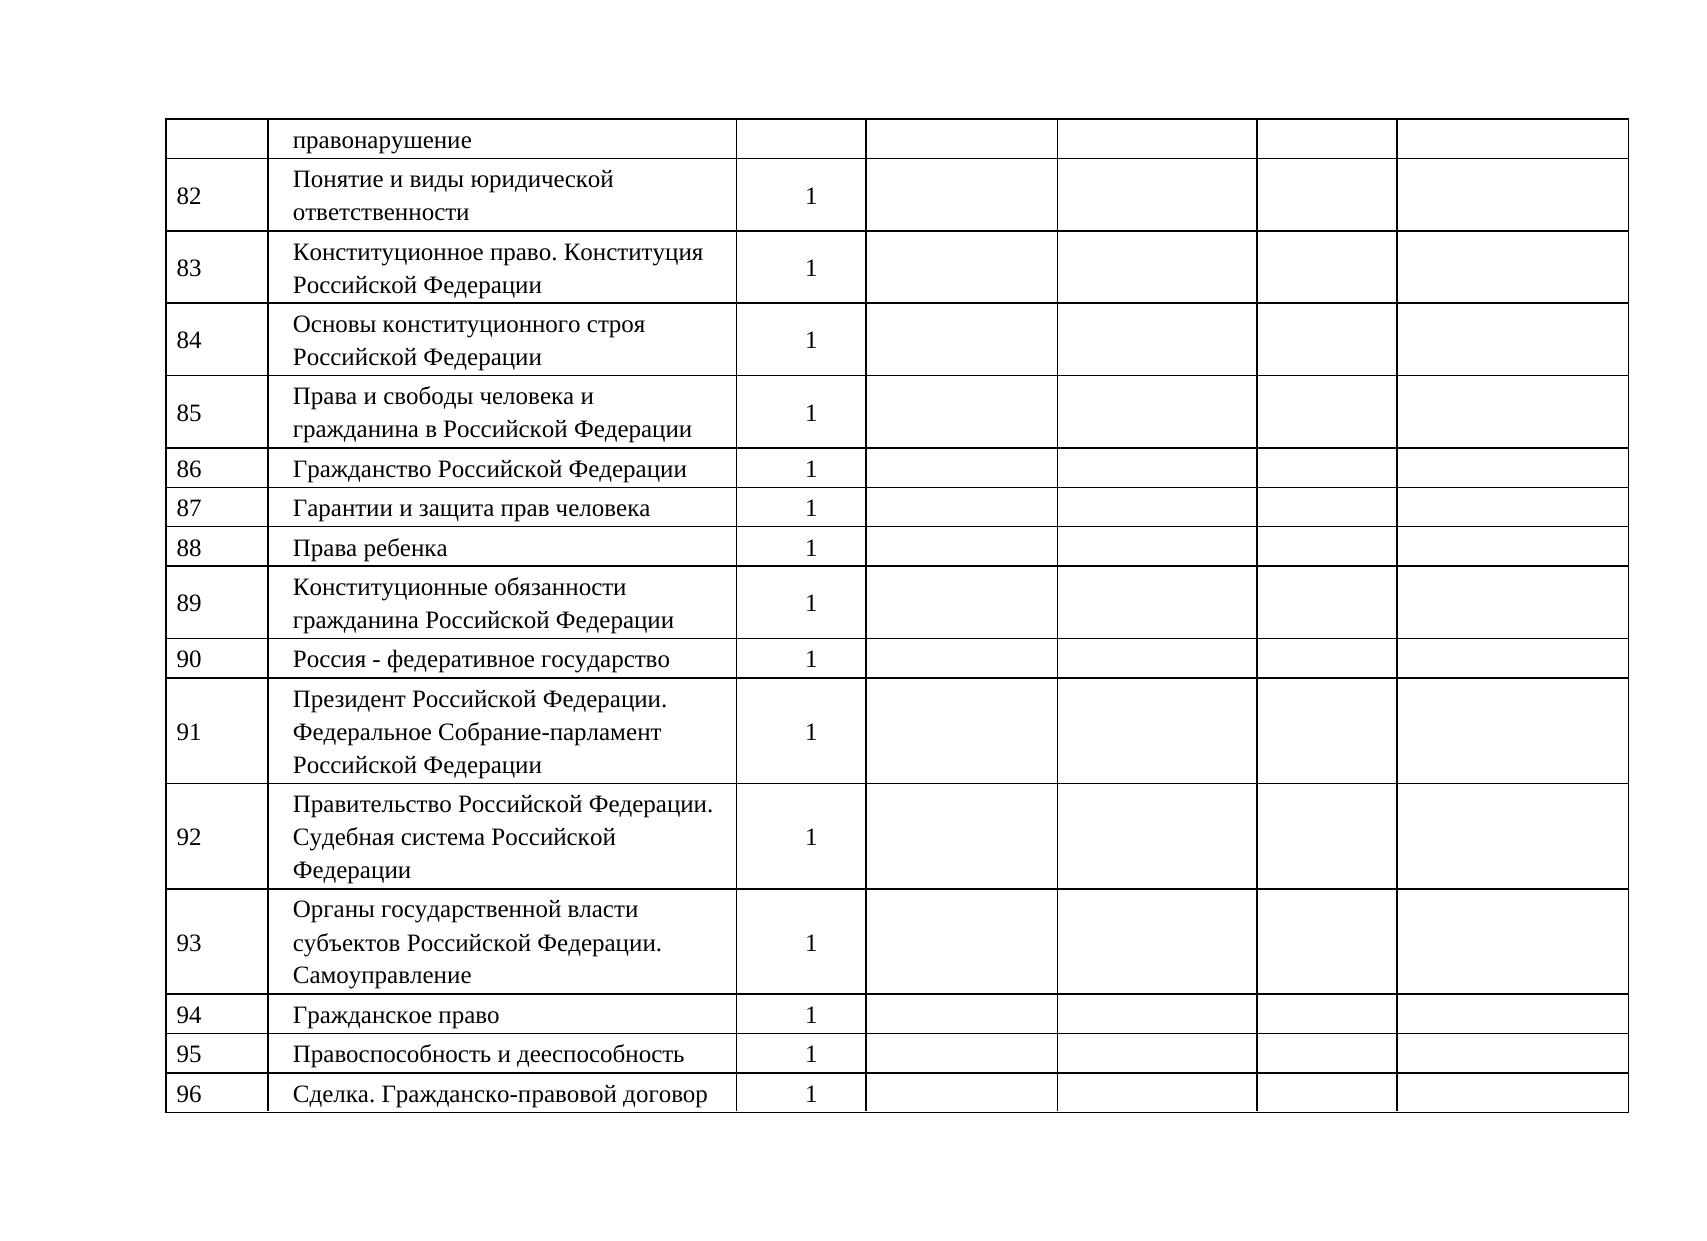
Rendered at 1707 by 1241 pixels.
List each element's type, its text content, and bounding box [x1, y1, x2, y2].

table_cell Понятие и виды юридической ответственности [269, 159, 736, 230]
table_cell 1 [737, 890, 865, 993]
table_cell 91 [167, 679, 267, 782]
table_cell 85 [167, 376, 267, 447]
table_cell 1 [737, 488, 865, 526]
table_cell 87 [167, 488, 267, 526]
table_cell [1258, 567, 1396, 638]
table_cell 1 [737, 1034, 865, 1072]
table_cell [269, 120, 736, 157]
table_cell 86 [167, 449, 267, 486]
table_cell [1258, 1034, 1396, 1072]
table_cell 1 [737, 527, 865, 565]
table_cell [1398, 639, 1628, 677]
table_cell Гражданство Российской Федерации [269, 449, 736, 486]
table_cell [867, 639, 1057, 677]
table_cell [1058, 995, 1256, 1033]
table_cell [1058, 784, 1256, 888]
table_cell [1058, 232, 1256, 302]
table_cell Конституционные обязанности гражданина Российской Федерации [269, 567, 736, 638]
table_cell [867, 890, 1057, 993]
table_cell [1258, 784, 1396, 888]
table_cell Гарантии и защита прав человека [269, 488, 736, 526]
table_cell 1 [737, 995, 865, 1033]
table_cell [1398, 159, 1628, 230]
table_cell 95 [167, 1034, 267, 1072]
table_cell [867, 567, 1057, 638]
table_cell Правоспособность и дееспособность [269, 1034, 736, 1072]
table_cell [1398, 784, 1628, 888]
table_cell [1058, 1074, 1256, 1111]
table_cell [1058, 639, 1256, 677]
table_cell 1 [737, 784, 865, 888]
table_cell [1258, 449, 1396, 486]
table_cell Правительство Российской Федерации. Судебная система Российской Федерации [269, 784, 736, 888]
table_cell Органы государственной власти субъектов Российской Федерации. Самоуправление [269, 890, 736, 993]
table_cell Президент Российской Федерации. Федеральное Собрание-парламент Российской Федерации [269, 679, 736, 782]
table_cell [867, 449, 1057, 486]
table_cell [1258, 995, 1396, 1033]
table_cell [1398, 679, 1628, 782]
table_cell [1398, 995, 1628, 1033]
table_cell [1398, 232, 1628, 302]
table_cell 1 [737, 679, 865, 782]
table_cell [1058, 304, 1256, 375]
table_cell 1 [737, 449, 865, 486]
table_cell 83 [167, 232, 267, 302]
table_cell [1398, 376, 1628, 447]
table_cell [1058, 376, 1256, 447]
table_cell [867, 1034, 1057, 1072]
table_cell Сделка. Гражданско-правовой договор [269, 1074, 736, 1111]
table_cell 89 [167, 567, 267, 638]
table_cell [1258, 890, 1396, 993]
table_cell [867, 376, 1057, 447]
table_cell [1398, 120, 1628, 157]
table_cell [1258, 527, 1396, 565]
table_cell [1058, 1034, 1256, 1072]
table_cell [867, 995, 1057, 1033]
table_cell [1258, 304, 1396, 375]
table_cell 1 [737, 376, 865, 447]
table_cell [867, 1074, 1057, 1111]
table_cell 1 [737, 567, 865, 638]
table_cell [867, 679, 1057, 782]
table_cell Права и свободы человека и гражданина в Российской Федерации [269, 376, 736, 447]
table_cell [1058, 159, 1256, 230]
table_cell [1058, 890, 1256, 993]
table_cell [867, 304, 1057, 375]
table_cell [1258, 120, 1396, 157]
table_cell 1 [737, 120, 865, 157]
table_cell [867, 527, 1057, 565]
table_cell [1398, 449, 1628, 486]
table_cell 84 [167, 304, 267, 375]
table_cell [1258, 376, 1396, 447]
table_cell [1058, 679, 1256, 782]
table_cell [1258, 679, 1396, 782]
table_cell [1258, 639, 1396, 677]
table_cell [1258, 232, 1396, 302]
table_cell [1398, 1034, 1628, 1072]
table_cell Права ребенка [269, 527, 736, 565]
table_cell [1058, 567, 1256, 638]
table_cell 1 [737, 159, 865, 230]
table_cell 90 [167, 639, 267, 677]
table_cell 1 [737, 304, 865, 375]
table_cell 96 [167, 1074, 267, 1111]
table_cell 81 [167, 120, 267, 157]
table_cell [867, 488, 1057, 526]
table_cell [1258, 1074, 1396, 1111]
table_cell [867, 120, 1057, 157]
table_cell [1398, 488, 1628, 526]
table_cell [1058, 488, 1256, 526]
table_cell Основы конституционного строя Российской Федерации [269, 304, 736, 375]
table_cell 82 [167, 159, 267, 230]
table_cell 94 [167, 995, 267, 1033]
table_cell [1398, 890, 1628, 993]
table_cell [1398, 1074, 1628, 1111]
table_cell [1058, 449, 1256, 486]
table_cell [1398, 567, 1628, 638]
table_cell [867, 232, 1057, 302]
table_cell Россия - федеративное государство [269, 639, 736, 677]
table_cell [1258, 159, 1396, 230]
table_cell [1398, 527, 1628, 565]
table_cell [1058, 527, 1256, 565]
table_cell [867, 784, 1057, 888]
table_cell 93 [167, 890, 267, 993]
table_cell Гражданское право [269, 995, 736, 1033]
table_cell 1 [737, 232, 865, 302]
table_cell [1258, 488, 1396, 526]
table_cell 1 [737, 1074, 865, 1111]
table_cell [1058, 120, 1256, 157]
table_cell [867, 159, 1057, 230]
table_cell 1 [737, 639, 865, 677]
table_cell Конституционное право. Конституция Российской Федерации [269, 232, 736, 302]
table_cell [1398, 304, 1628, 375]
table_cell 92 [167, 784, 267, 888]
table_cell 88 [167, 527, 267, 565]
